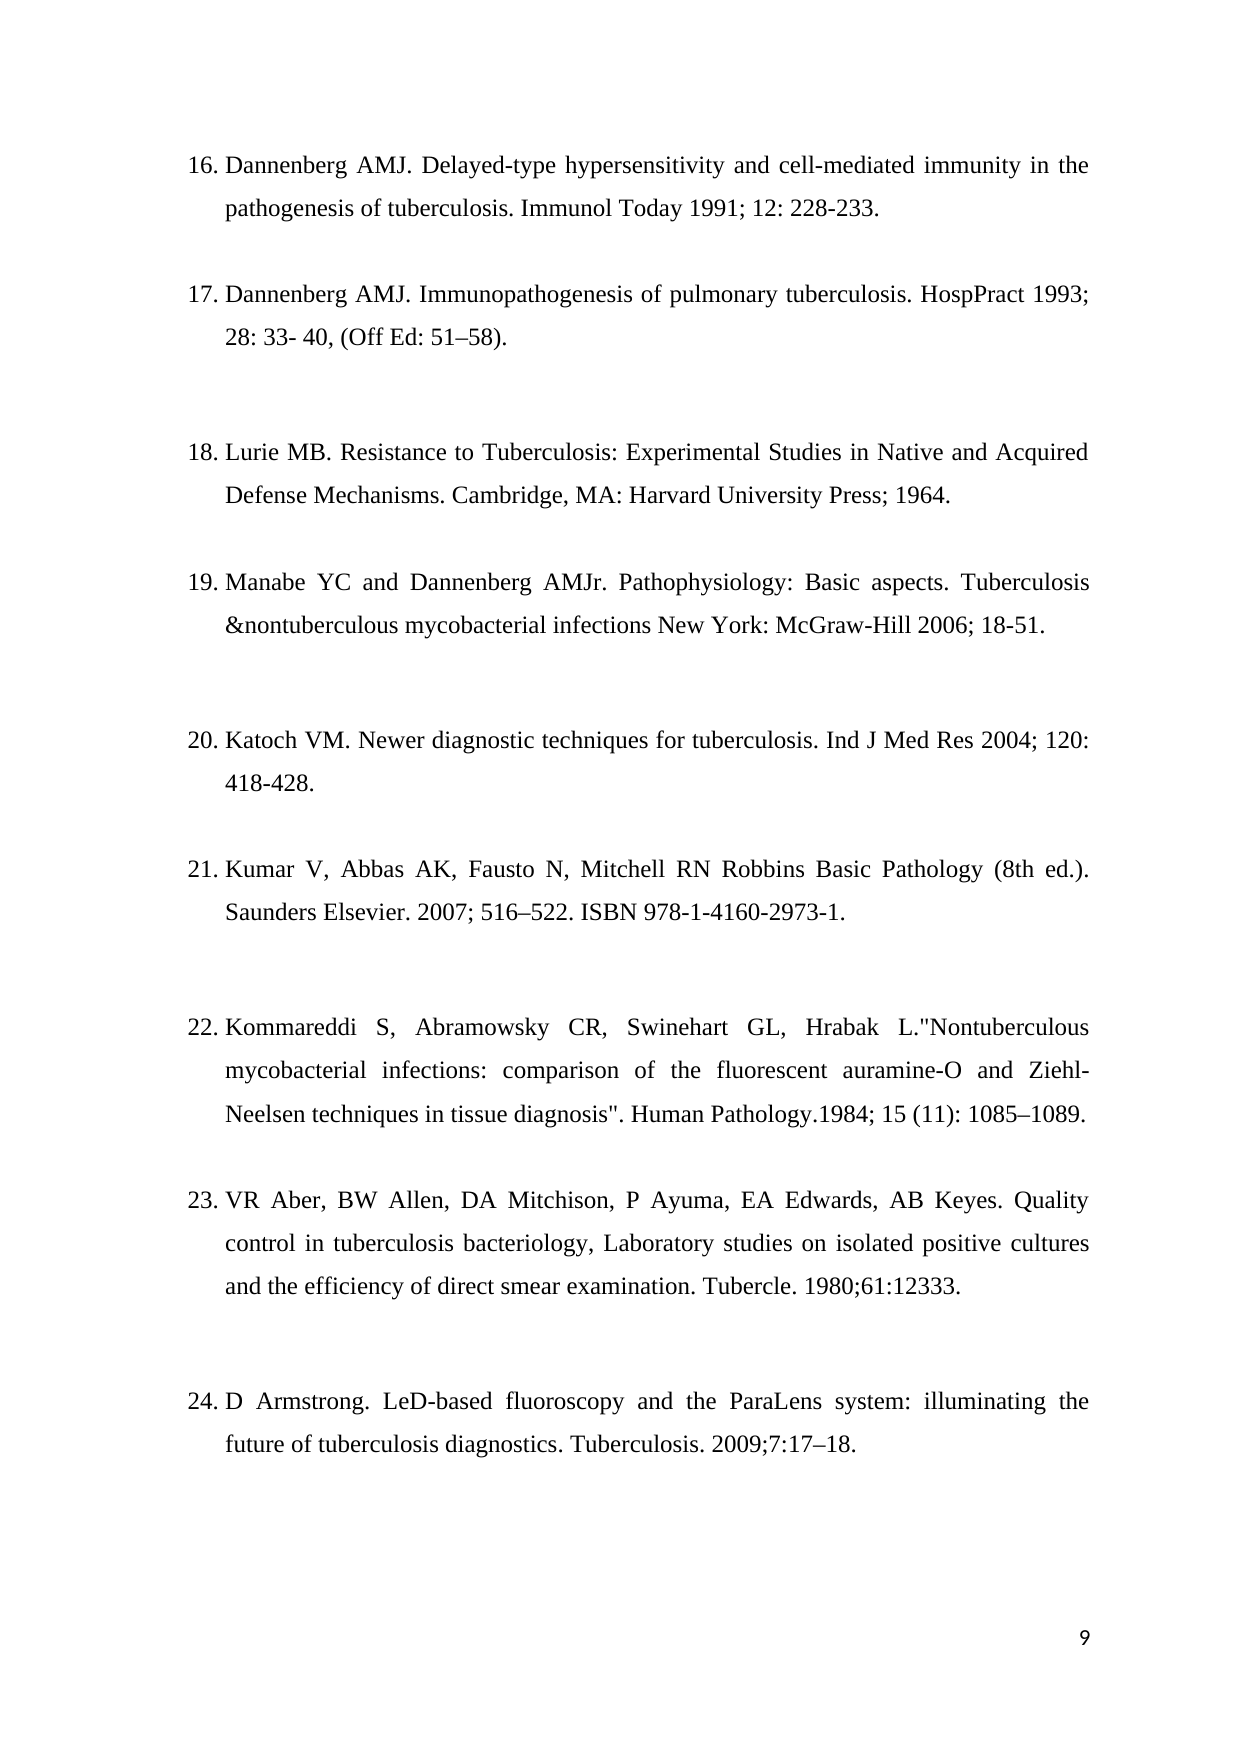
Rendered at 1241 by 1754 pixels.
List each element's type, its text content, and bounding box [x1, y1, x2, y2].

list Kumar V, Abbas AK, Fausto N, Mitchell RN Robbins Basic Pathology (8th ed.). Saunders Elsevier. 2007; 516–522. ISBN 978-1-4160-2973-1. [187, 854, 1090, 926]
list Lurie MB. Resistance to Tuberculosis: Experimental Studies in Native and Acquired Defense Mechanisms. Cambridge, MA: Harvard University Press; 1964. [187, 437, 1090, 509]
list Katoch VM. Newer diagnostic techniques for tuberculosis. Ind J Med Res 2004; 120: 418-428. [187, 725, 1090, 797]
list VR Aber, BW Allen, DA Mitchison, P Ayuma, EA Edwards, AB Keyes. Quality control in tuberculosis bacteriology, Laboratory studies on isolated positive cultures and the efficiency of direct smear examination. Tubercle. 1980;61:12333. [187, 1185, 1090, 1300]
list Kommareddi S, Abramowsky CR, Swinehart GL, Hrabak L."Nontuberculous mycobacterial infections: comparison of the fluorescent auramine-O and Ziehl-Neelsen techniques in tissue diagnosis". Human Pathology.1984; 15 (11): 1085–1089. [187, 1012, 1090, 1127]
list Dannenberg AMJ. Delayed-type hypersensitivity and cell-mediated immunity in the pathogenesis of tuberculosis. Immunol Today 1991; 12: 228-233. [187, 150, 1090, 222]
list Dannenberg AMJ. Immunopathogenesis of pulmonary tuberculosis. HospPract 1993; 28: 33- 40, (Off Ed: 51–58). [187, 279, 1090, 351]
list Manabe YC and Dannenberg AMJr. Pathophysiology: Basic aspects. Tuberculosis &nontuberculous mycobacterial infections New York: McGraw-Hill 2006; 18-51. [187, 567, 1090, 639]
list D Armstrong. LeD-based fluoroscopy and the ParaLens system: illuminating the future of tuberculosis diagnostics. Tuberculosis. 2009;7:17–18. [187, 1386, 1090, 1458]
